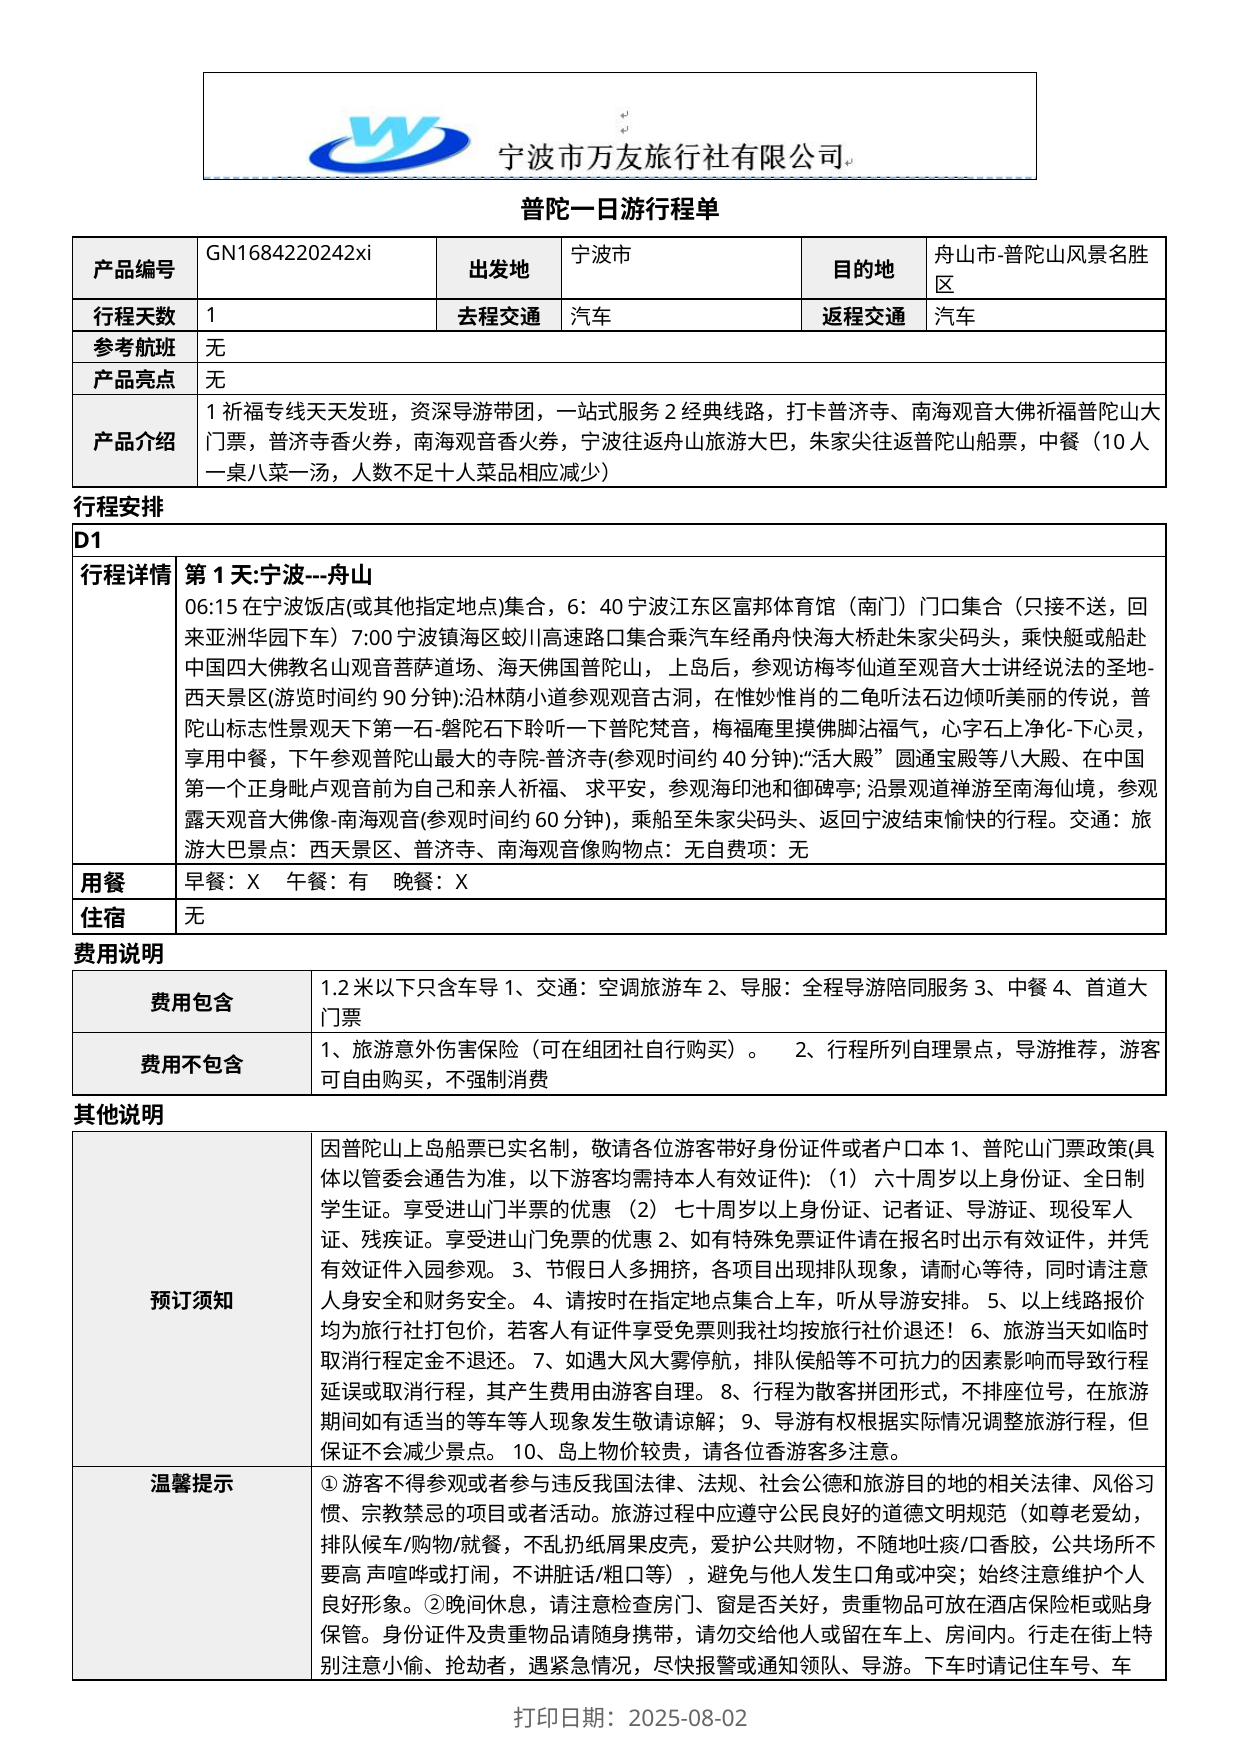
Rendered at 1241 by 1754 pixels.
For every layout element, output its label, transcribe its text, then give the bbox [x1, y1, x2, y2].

table_header D1 [73, 525, 1165, 556]
table_cell 无 [177, 900, 1165, 933]
table_cell 无 [198, 363, 1165, 394]
table_cell 早餐：X 午餐：有 晚餐：X [177, 865, 1165, 898]
table_cell 住宿 [73, 900, 175, 933]
text 行程安排 [73, 489, 1167, 522]
table_cell 用餐 [73, 865, 175, 898]
table_header 因普陀山上岛船票已实名制，敬请各位游客带好身份证件或者户口本 [312, 1132, 1165, 1466]
text 其他说明 [73, 1097, 1167, 1130]
text 普陀一日游行程单 [73, 189, 1167, 226]
table_cell 去程交通 [437, 300, 561, 330]
picture [204, 73, 1036, 179]
table_cell 参考航班 [73, 332, 197, 362]
table_header 预订须知 [73, 1132, 311, 1466]
table_header 宁波市 [562, 238, 801, 298]
table_cell 无 [198, 332, 1165, 362]
table_cell 1、旅游意外伤害保险（可在组团社自行购买）。 [312, 1033, 1165, 1094]
table_cell 第1天:宁波---舟山 06:15在宁波饭店(或其他指定地点)集合， [177, 557, 1165, 863]
table_cell 返程交通 [802, 300, 926, 330]
table_header 费用包含 [73, 971, 311, 1032]
table_header 出发地 [437, 238, 561, 298]
table_cell 产品介绍 [73, 395, 197, 486]
table_cell 1 [198, 300, 436, 330]
table_cell 行程天数 [73, 300, 197, 330]
table_cell 费用不包含 [73, 1033, 311, 1094]
table_header GN1684220242xi [198, 238, 436, 298]
table_cell 温馨提示 [73, 1467, 311, 1679]
table_header 产品编号 [73, 238, 197, 298]
table_cell 1 祈福专线天天发班，资深导游带团，一站式服务 [198, 395, 1165, 486]
table_header 舟山市-普陀山风景名胜区 [927, 238, 1165, 298]
table_cell 产品亮点 [73, 363, 197, 394]
table_cell 行程详情 [73, 557, 175, 863]
table_header 目的地 [802, 238, 926, 298]
table_cell 汽车 [562, 300, 801, 330]
text 费用说明 [73, 936, 1167, 969]
table_cell 汽车 [927, 300, 1165, 330]
table_header 1.2米以下只含车导 [312, 971, 1165, 1032]
